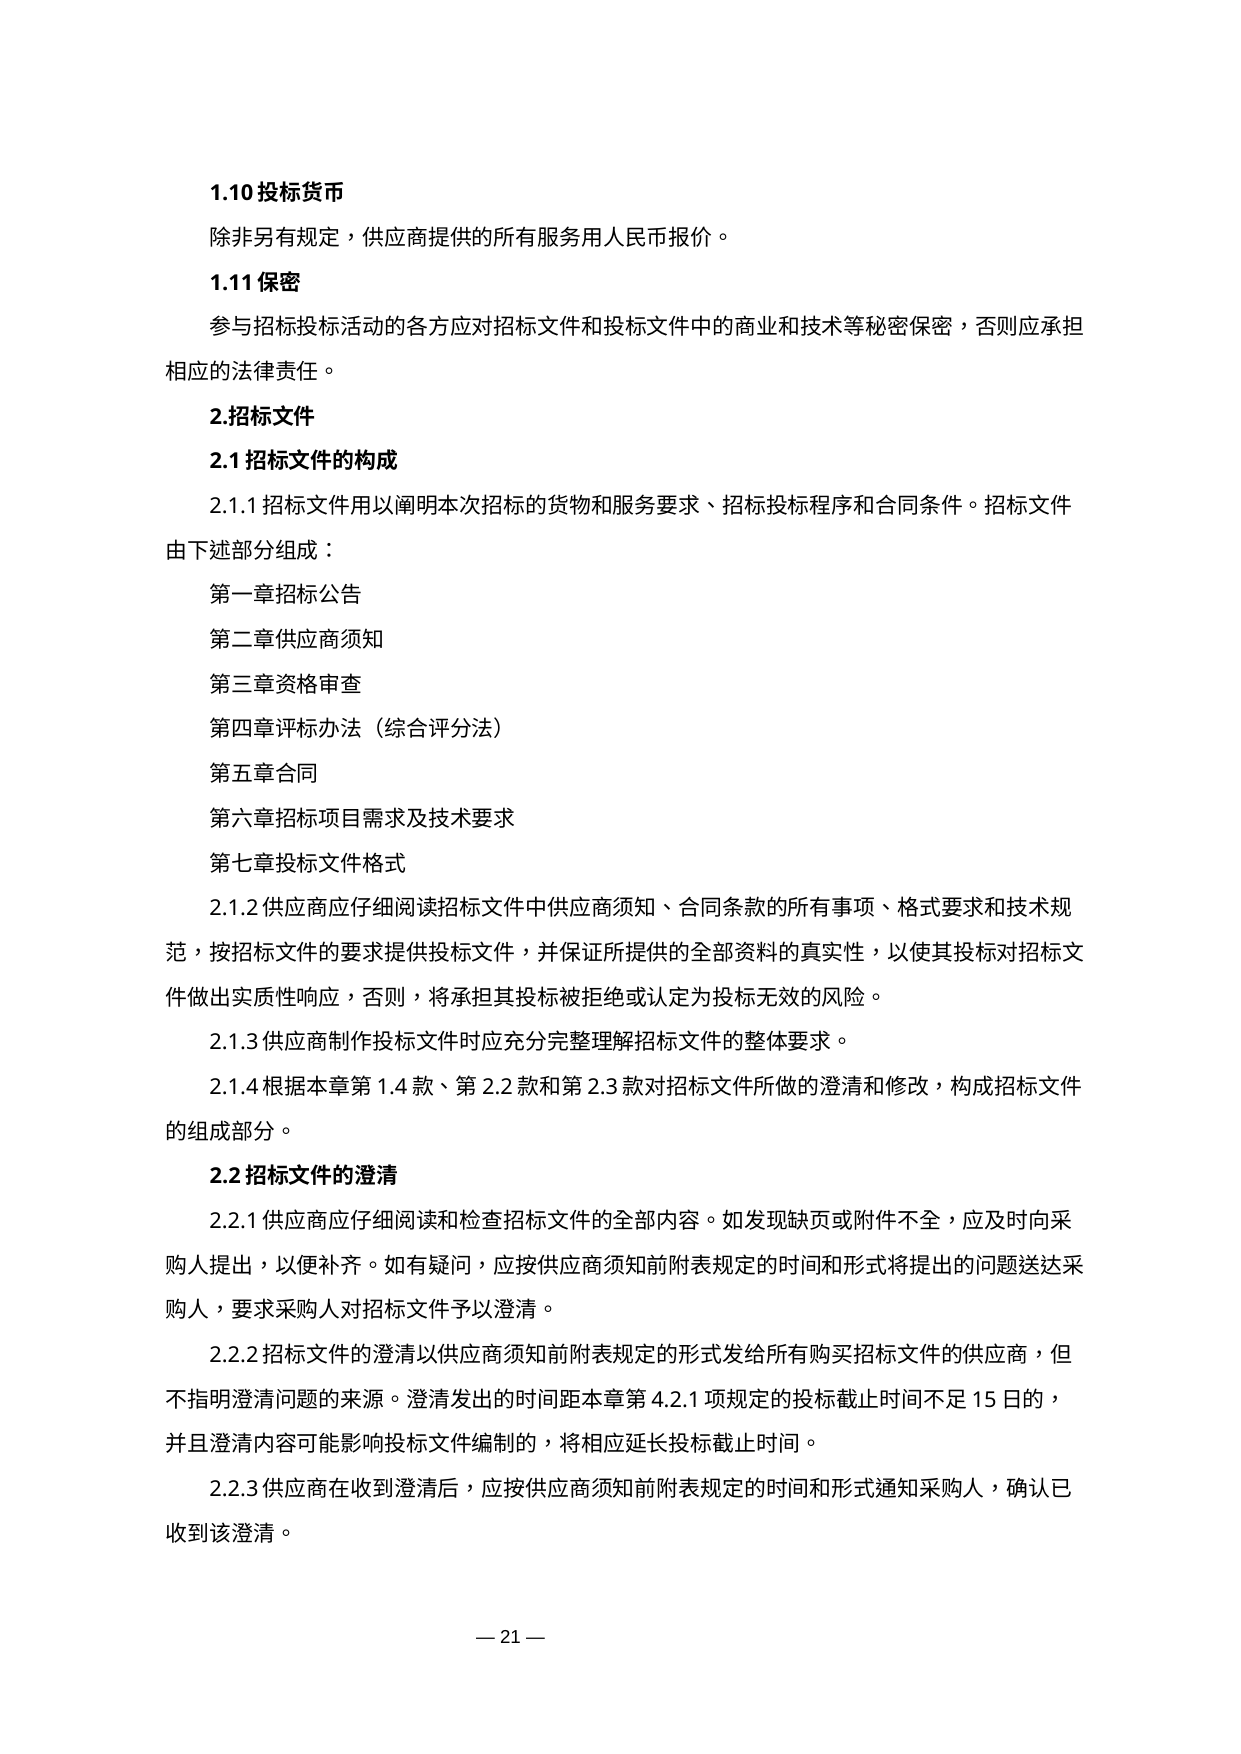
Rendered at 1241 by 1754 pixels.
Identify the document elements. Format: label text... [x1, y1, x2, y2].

text 第六章招标项目需求及技术要求 [165, 803, 1087, 833]
text 2.2.1供应商应仔细阅读和检查招标文件的全部内容。如发现缺页或附件不全，应及时向采购人提出，以便补齐。如有疑问，应按供应商须知前附表规定的时间和形式将提出的问题送达采购人，要求采购人对招标文件予以澄清。 [165, 1205, 1087, 1324]
text 第一章招标公告 [165, 579, 1087, 609]
text 2.招标文件 [165, 401, 1087, 430]
text 1.10投标货币 [165, 177, 1087, 207]
text 第五章合同 [165, 758, 1087, 788]
text 2.2.3供应商在收到澄清后，应按供应商须知前附表规定的时间和形式通知采购人，确认已收到该澄清。 [165, 1473, 1087, 1548]
text 2.2招标文件的澄清 [165, 1160, 1087, 1190]
text 参与招标投标活动的各方应对招标文件和投标文件中的商业和技术等秘密保密，否则应承担相应的法律责任。 [165, 311, 1087, 386]
text 2.2.2招标文件的澄清以供应商须知前附表规定的形式发给所有购买招标文件的供应商，但不指明澄清问题的来源。澄清发出的时间距本章第4.2.1项规定的投标截止时间不足15日的，并且澄清内容可能影响投标文件编制的，将相应延长投标截止时间。 [165, 1339, 1087, 1458]
text 2.1.2供应商应仔细阅读招标文件中供应商须知、合同条款的所有事项、格式要求和技术规范，按招标文件的要求提供投标文件，并保证所提供的全部资料的真实性，以使其投标对招标文件做出实质性响应，否则，将承担其投标被拒绝或认定为投标无效的风险。 [165, 892, 1087, 1011]
text 1.11保密 [165, 267, 1087, 296]
text 2.1.1招标文件用以阐明本次招标的货物和服务要求、招标投标程序和合同条件。招标文件由下述部分组成： [165, 490, 1087, 564]
text 除非另有规定，供应商提供的所有服务用人民币报价。 [165, 222, 1087, 252]
text 2.1.4根据本章第1.4款、第2.2款和第2.3款对招标文件所做的澄清和修改，构成招标文件的组成部分。 [165, 1071, 1087, 1145]
text 第七章投标文件格式 [165, 847, 1087, 877]
text 2.1.3供应商制作投标文件时应充分完整理解招标文件的整体要求。 [165, 1026, 1087, 1056]
text 第三章资格审查 [165, 669, 1087, 698]
text 第二章供应商须知 [165, 624, 1087, 654]
text 2.1招标文件的构成 [165, 445, 1087, 475]
text 第四章评标办法（综合评分法） [165, 713, 1087, 743]
